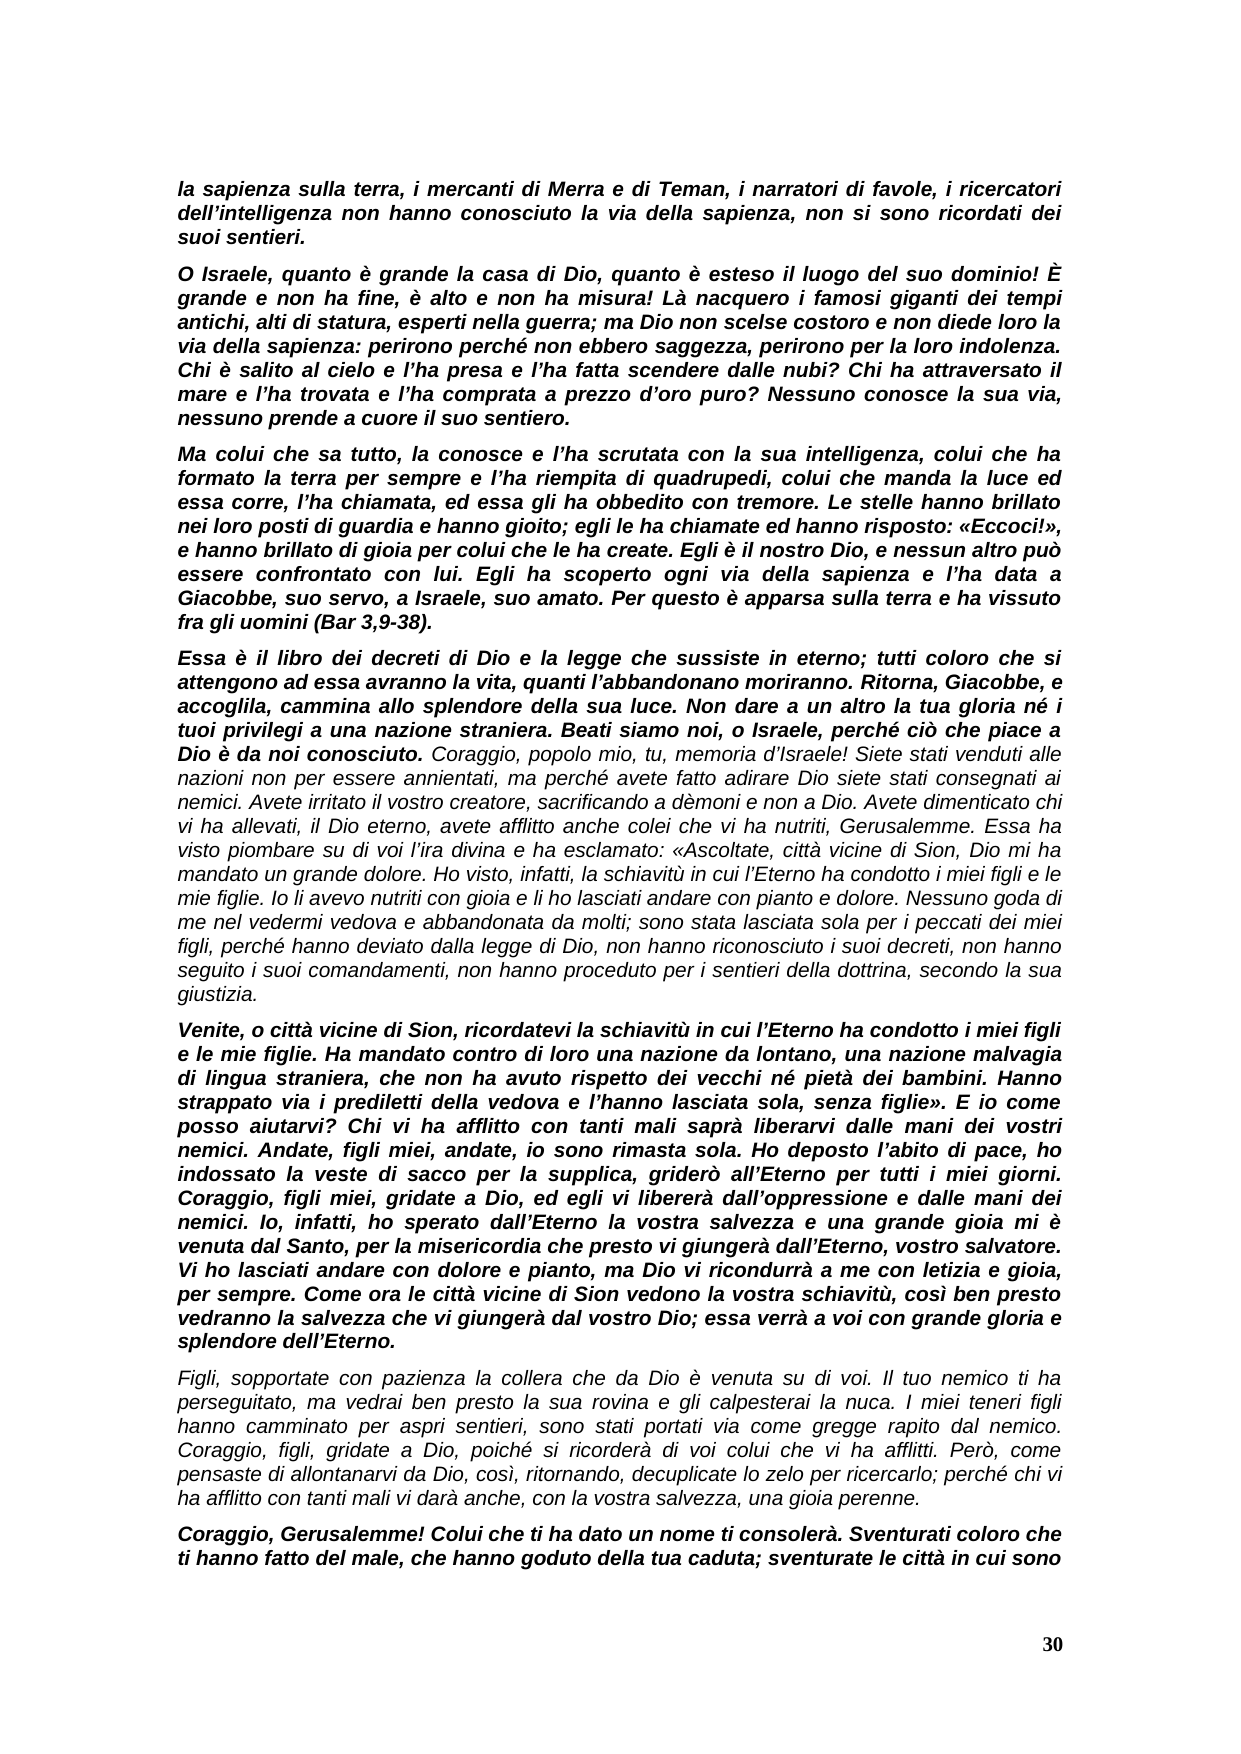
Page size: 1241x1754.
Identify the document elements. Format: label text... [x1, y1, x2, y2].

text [177, 1522, 1063, 1570]
text Venite, o città vicine di Sion, ricordatevi la schiavitù in cui l’Eterno ha condotto i miei figli e le mie figlie. Ha mandato contro di loro una nazione da lontano, una nazione malvagia di lingua straniera, che non ha avuto rispetto dei vecchi né pietà dei bambini. Hanno strappato via i prediletti della vedova e l’hanno lasciata sola, senza figlie». E io come posso aiutarvi? Chi vi ha afflitto con tanti mali saprà liberarvi dalle mani dei vostri nemici. Andate, figli miei, andate, io sono rimasta sola. Ho deposto l’abito di pace, ho indossato la veste di sacco per la supplica, griderò all’Eterno per tutti i miei giorni. Coraggio, figli miei, gridate a Dio, ed egli vi libererà dall’oppressione e dalle mani dei nemici. Io, infatti, ho sperato dall’Eterno la vostra salvezza e una grande gioia mi è venuta dal Santo, per la misericordia che presto vi giungerà dall’Eterno, vostro salvatore. Vi ho lasciati andare con dolore e pianto, ma Dio vi ricondurrà a me con letizia e gioia, per sempre. Come ora le città vicine di Sion vedono la vostra schiavitù, così ben presto vedranno la salvezza che vi giungerà dal vostro Dio; essa verrà a voi con grande gloria e splendore dell’Eterno. [177, 1018, 1063, 1353]
text Figli, sopportate con pazienza la collera che da Dio è venuta su di voi. Il tuo nemico ti ha perseguitato, ma vedrai ben presto la sua rovina e gli calpesterai la nuca. I miei teneri figli hanno camminato per aspri sentieri, sono stati portati via come gregge rapito dal nemico. Coraggio, figli, gridate a Dio, poiché si ricorderà di voi colui che vi ha afflitti. Però, come pensaste di allontanarvi da Dio, così, ritornando, decuplicate lo zelo per ricercarlo; perché chi vi ha afflitto con tanti mali vi darà anche, con la vostra salvezza, una gioia perenne. [177, 1366, 1063, 1509]
text O Israele, quanto è grande la casa di Dio, quanto è esteso il luogo del suo dominio! È grande e non ha fine, è alto e non ha misura! Là nacquero i famosi giganti dei tempi antichi, alti di statura, esperti nella guerra; ma Dio non scelse costoro e non diede loro la via della sapienza: perirono perché non ebbero saggezza, perirono per la loro indolenza. Chi è salito al cielo e l’ha presa e l’ha fatta scendere dalle nubi? Chi ha attraversato il mare e l’ha trovata e l’ha comprata a prezzo d’oro puro? Nessuno conosce la sua via, nessuno prende a cuore il suo sentiero. [177, 262, 1063, 429]
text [177, 177, 1063, 249]
text Ma colui che sa tutto, la conosce e l’ha scrutata con la sua intelligenza, colui che ha formato la terra per sempre e l’ha riempita di quadrupedi, colui che manda la luce ed essa corre, l’ha chiamata, ed essa gli ha obbedito con tremore. Le stelle hanno brillato nei loro posti di guardia e hanno gioito; egli le ha chiamate ed hanno risposto: «Eccoci!», e hanno brillato di gioia per colui che le ha create. Egli è il nostro Dio, e nessun altro può essere confrontato con lui. Egli ha scoperto ogni via della sapienza e l’ha data a Giacobbe, suo servo, a Israele, suo amato. Per questo è apparsa sulla terra e ha vissuto fra gli uomini (Bar 3,9-38). [177, 442, 1063, 633]
text Essa è il libro dei decreti di Dio e la legge che sussiste in eterno; tutti coloro che si attengono ad essa avranno la vita, quanti l’abbandonano moriranno. Ritorna, Giacobbe, e accoglila, cammina allo splendore della sua luce. Non dare a un altro la tua gloria né i tuoi privilegi a una nazione straniera. Beati siamo noi, o Israele, perché ciò che piace a Dio è da noi conosciuto. Coraggio, popolo mio, tu, memoria d’Israele! Siete stati venduti alle nazioni non per essere annientati, ma perché avete fatto adirare Dio siete stati consegnati ai nemici. Avete irritato il vostro creatore, sacrificando a dèmoni e non a Dio. Avete dimenticato chi vi ha allevati, il Dio eterno, avete afflitto anche colei che vi ha nutriti, Gerusalemme. Essa ha visto piombare su di voi l’ira divina e ha esclamato: «Ascoltate, città vicine di Sion, Dio mi ha mandato un grande dolore. Ho visto, infatti, la schiavitù in cui l’Eterno ha condotto i miei figli e le mie figlie. Io li avevo nutriti con gioia e li ho lasciati andare con pianto e dolore. Nessuno goda di me nel vedermi vedova e abbandonata da molti; sono stata lasciata sola per i peccati dei miei figli, perché hanno deviato dalla legge di Dio, non hanno riconosciuto i suoi decreti, non hanno seguito i suoi comandamenti, non hanno proceduto per i sentieri della dottrina, secondo la sua giustizia. [177, 646, 1063, 1005]
